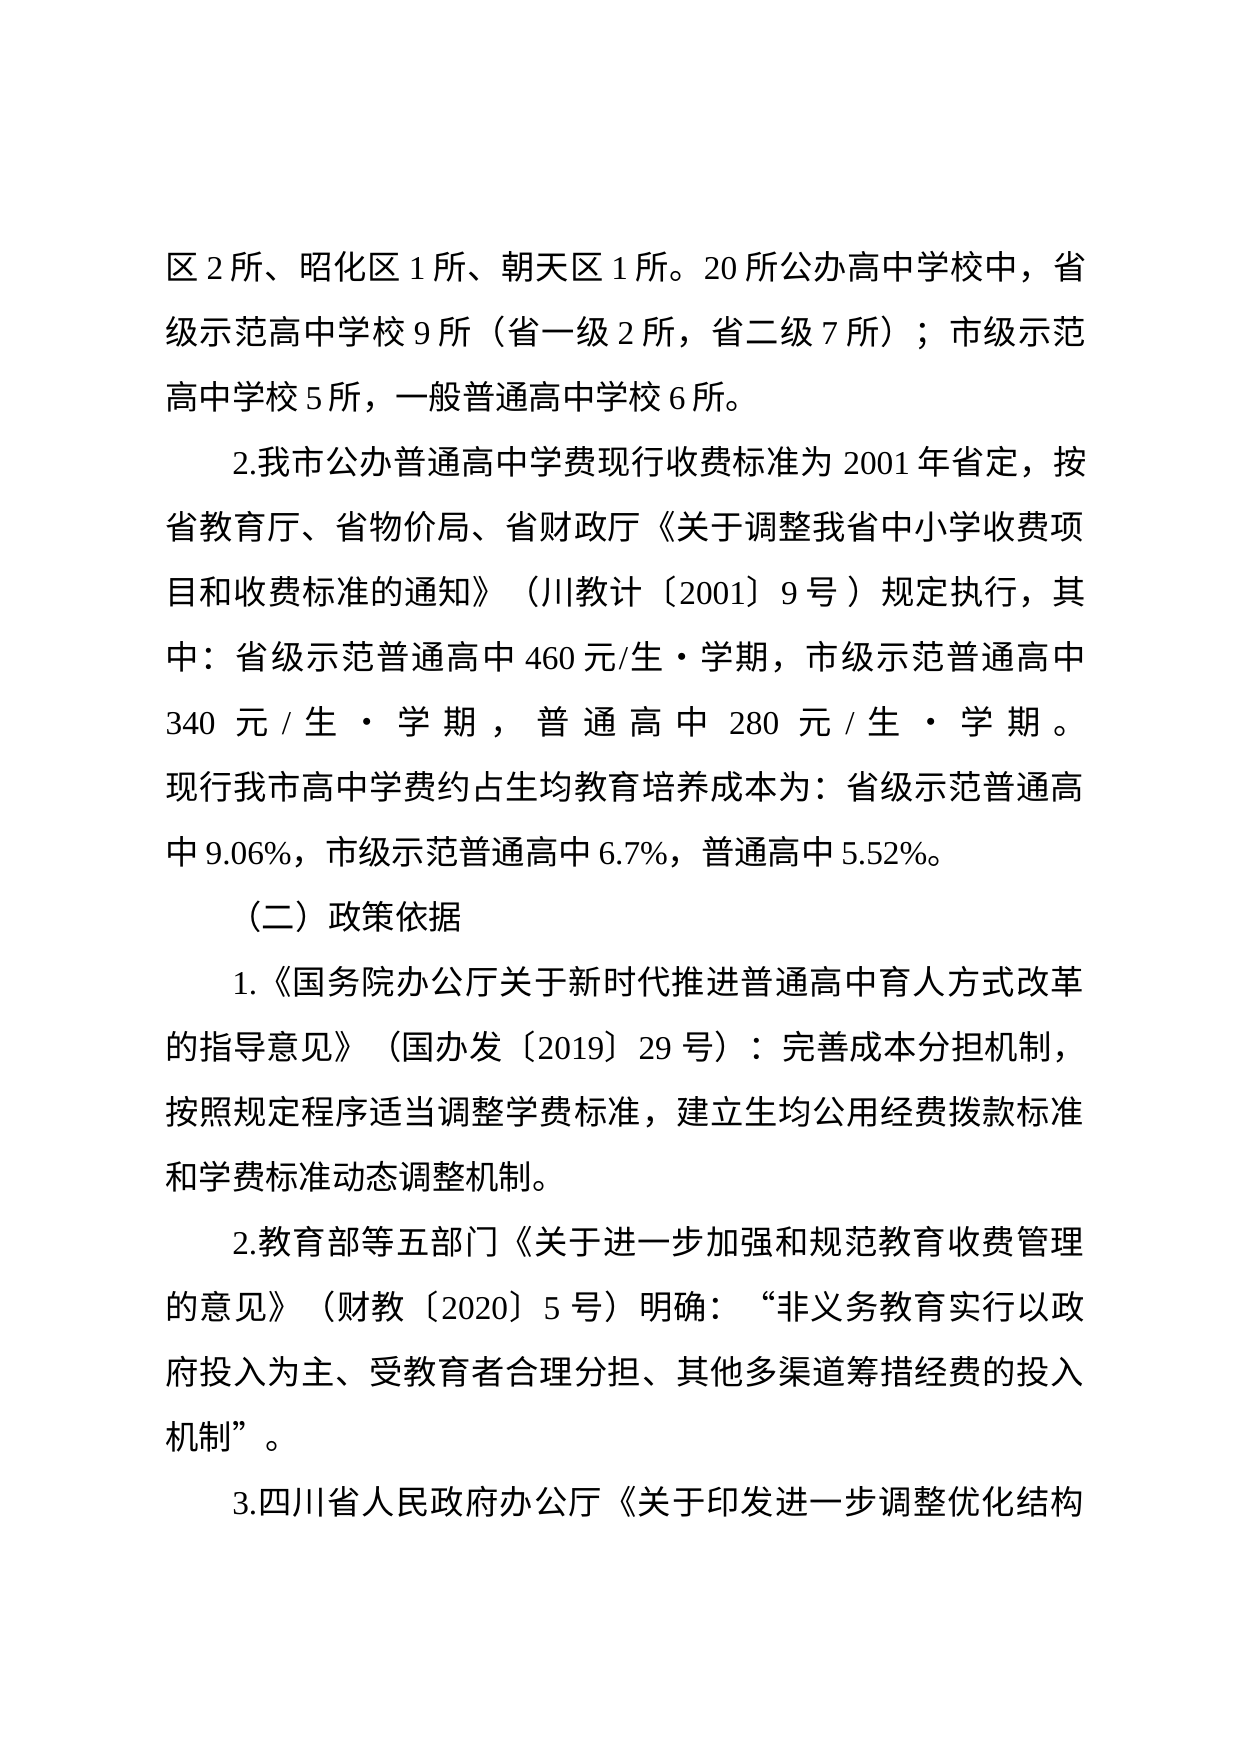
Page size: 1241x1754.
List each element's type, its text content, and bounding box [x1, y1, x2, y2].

text 2.我市公办普通高中学费现行收费标准为2001年省定，按省教育厅、省物价局、省财政厅《关于调整我省中小学收费项目和收费标准的通知》（川教计〔2001〕9号 ）规定执行，其中：省级示范普通高中460元/生•学期，市级示范普通高中340元/生•学期，普通高中280元/生•学期。 现行我市高中学费约占生均教育培养成本为：省级示范普通高中9.06%，市级示范普通高中6.7%，普通高中5.52%。 [165, 428, 1087, 883]
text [165, 1468, 1087, 1533]
text （二）政策依据 [165, 883, 1087, 948]
text 2.教育部等五部门《关于进一步加强和规范教育收费管理的意见》（财教〔2020〕5 号）明确：“非义务教育实行以政府投入为主、受教育者合理分担、其他多渠道筹措经费的投入机制”。 [165, 1208, 1087, 1468]
text 1.《国务院办公厅关于新时代推进普通高中育人方式改革的指导意见》（国办发〔2019〕29 号）：完善成本分担机制，按照规定程序适当调整学费标准，建立生均公用经费拨款标准和学费标准动态调整机制。 [165, 948, 1087, 1208]
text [165, 233, 1087, 428]
